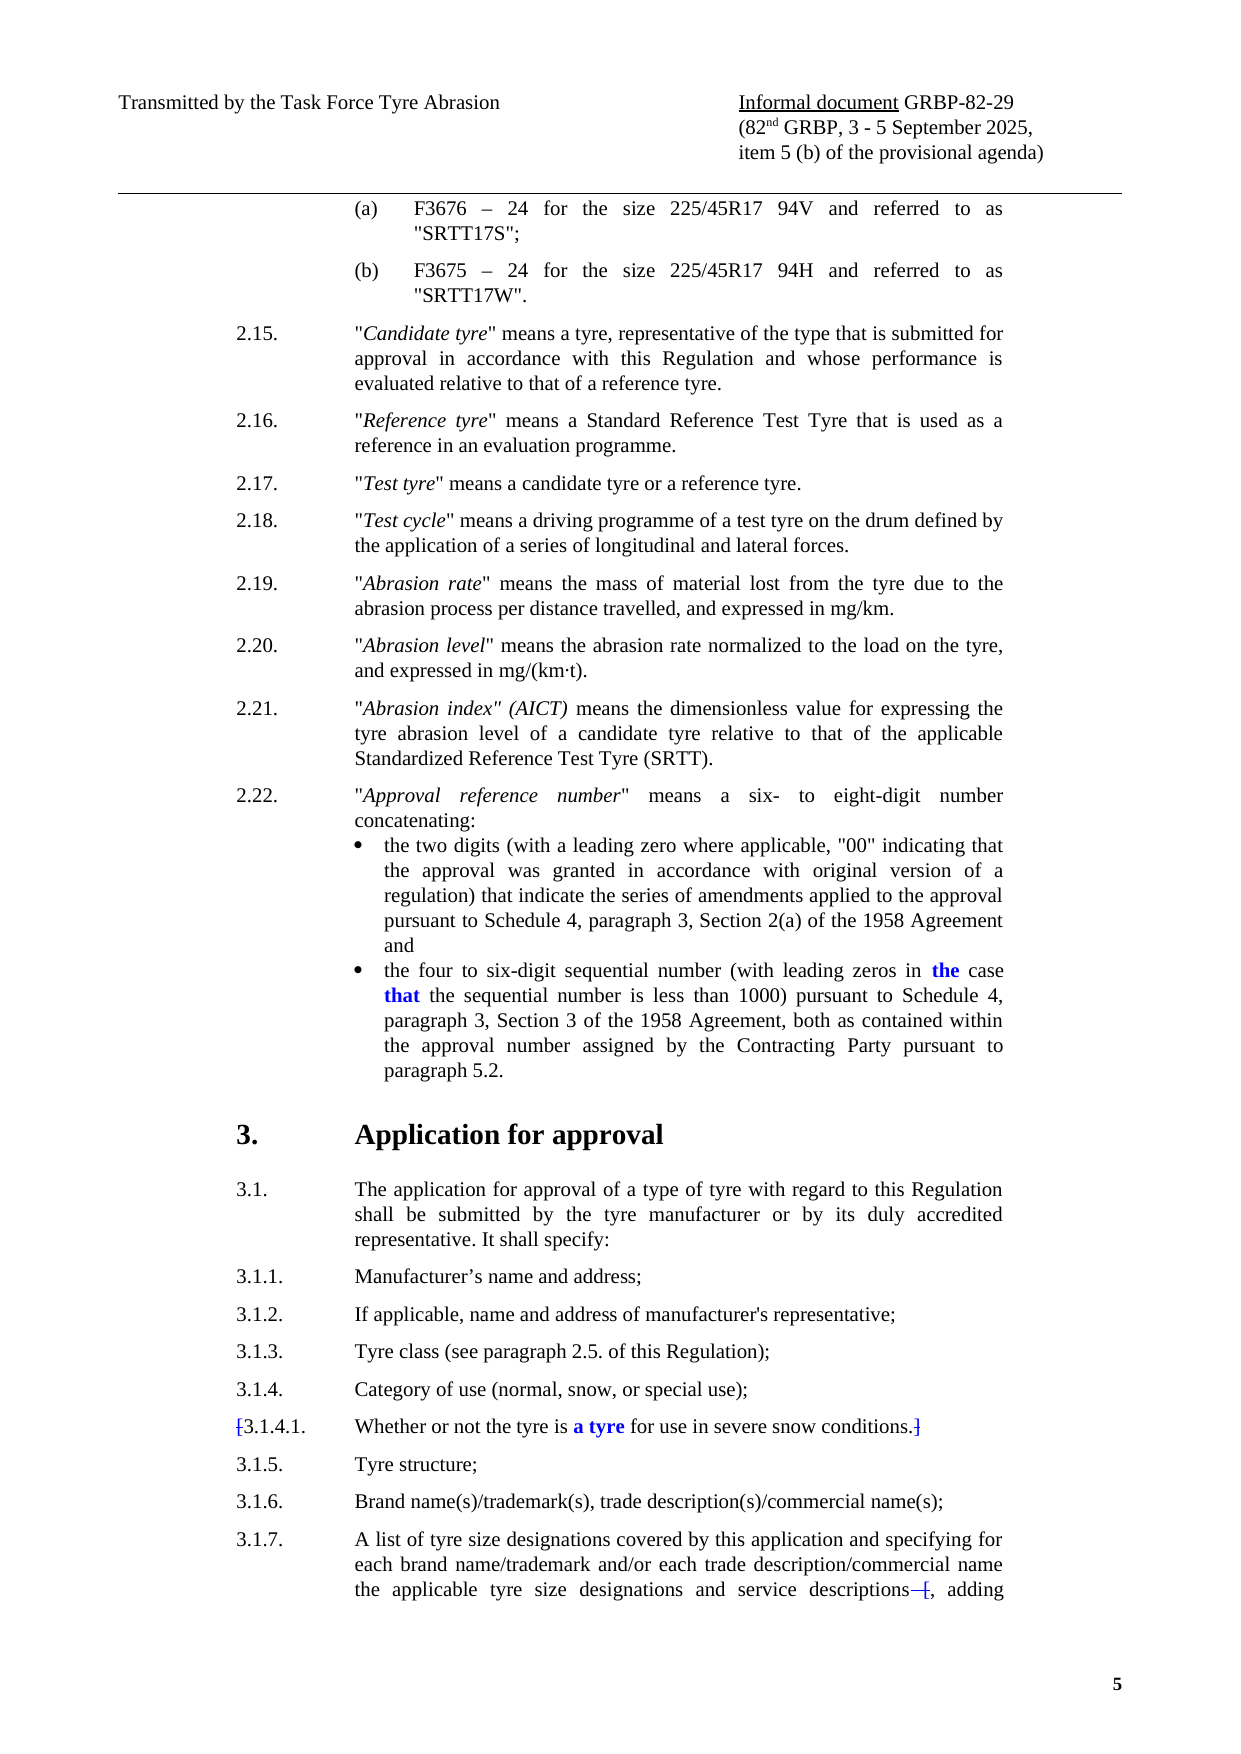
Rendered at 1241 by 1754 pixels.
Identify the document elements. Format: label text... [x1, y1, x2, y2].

text 2.19. "Abrasion rate" means the mass of material lost from the tyre due to the abrasion process per distance travelled, and expressed in mg/km. [236, 569, 1004, 619]
text 2.16. "Reference tyre" means a Standard Reference Test Tyre that is used as a reference in an evaluation programme. [236, 407, 1004, 457]
text 3.1.5. Tyre structure; [236, 1451, 1004, 1476]
text 3. Application for approval [118, 1119, 1004, 1151]
text 3.1.2. If applicable, name and address of manufacturer's representative; [236, 1301, 1004, 1326]
text 3.1.3. Tyre class (see paragraph 2.5. of this Regulation); [236, 1338, 1004, 1363]
list the four to six-digit sequential number (with leading zeros in the case that the sequential number is less than 1000) pursuant to Schedule 4, paragraph 3, Section 3 of the 1958 Agreement, both as contained within the approval number assigned by the Contracting Party pursuant to paragraph 5.2. [354, 957, 1004, 1082]
text 2.18. "Test cycle" means a driving programme of a test tyre on the drum defined by the application of a series of longitudinal and lateral forces. [236, 507, 1004, 557]
text 2.15. "Candidate tyre" means a tyre, representative of the type that is submitted for approval in accordance with this Regulation and whose performance is evaluated relative to that of a reference tyre. [236, 319, 1004, 394]
text 3.1.6. Brand name(s)/trademark(s), trade description(s)/commercial name(s); [236, 1488, 1004, 1513]
text 3.1. The application for approval of a type of tyre with regard to this Regulation shall be submitted by the tyre manufacturer or by its duly accredited representative. It shall specify: [236, 1176, 1004, 1251]
text 3.1.4. Category of use (normal, snow, or special use); [236, 1376, 1004, 1401]
text 2.17. "Test tyre" means a candidate tyre or a reference tyre. [236, 469, 1004, 494]
text 3.1.1. Manufacturer’s name and address; [236, 1263, 1004, 1288]
text 2.20. "Abrasion level" means the abrasion rate normalized to the load on the tyre, and expressed in mg/(km∙t). [236, 632, 1004, 682]
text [236, 1526, 1004, 1601]
list the two digits (with a leading zero where applicable, "00" indicating that the approval was granted in accordance with original version of a regulation) that indicate the series of amendments applied to the approval pursuant to Schedule 4, paragraph 3, Section 2(a) of the 1958 Agreement and [354, 832, 1004, 957]
text (a) F3676 – 24 for the size 225/45R17 94V and referred to as "SRTT17S"; [354, 194, 1004, 244]
text (b) F3675 – 24 for the size 225/45R17 94H and referred to as "SRTT17W". [354, 257, 1004, 307]
text 2.22. "Approval reference number" means a six- to eight-digit number concatenating: [236, 782, 1004, 832]
text [3.1.4.1. Whether or not the tyre is a tyre for use in severe snow conditions.] [236, 1413, 1004, 1438]
text 2.21. "Abrasion index" (AICT) means the dimensionless value for expressing the tyre abrasion level of a candidate tyre relative to that of the applicable Standardized Reference Test Tyre (SRTT). [236, 694, 1004, 769]
